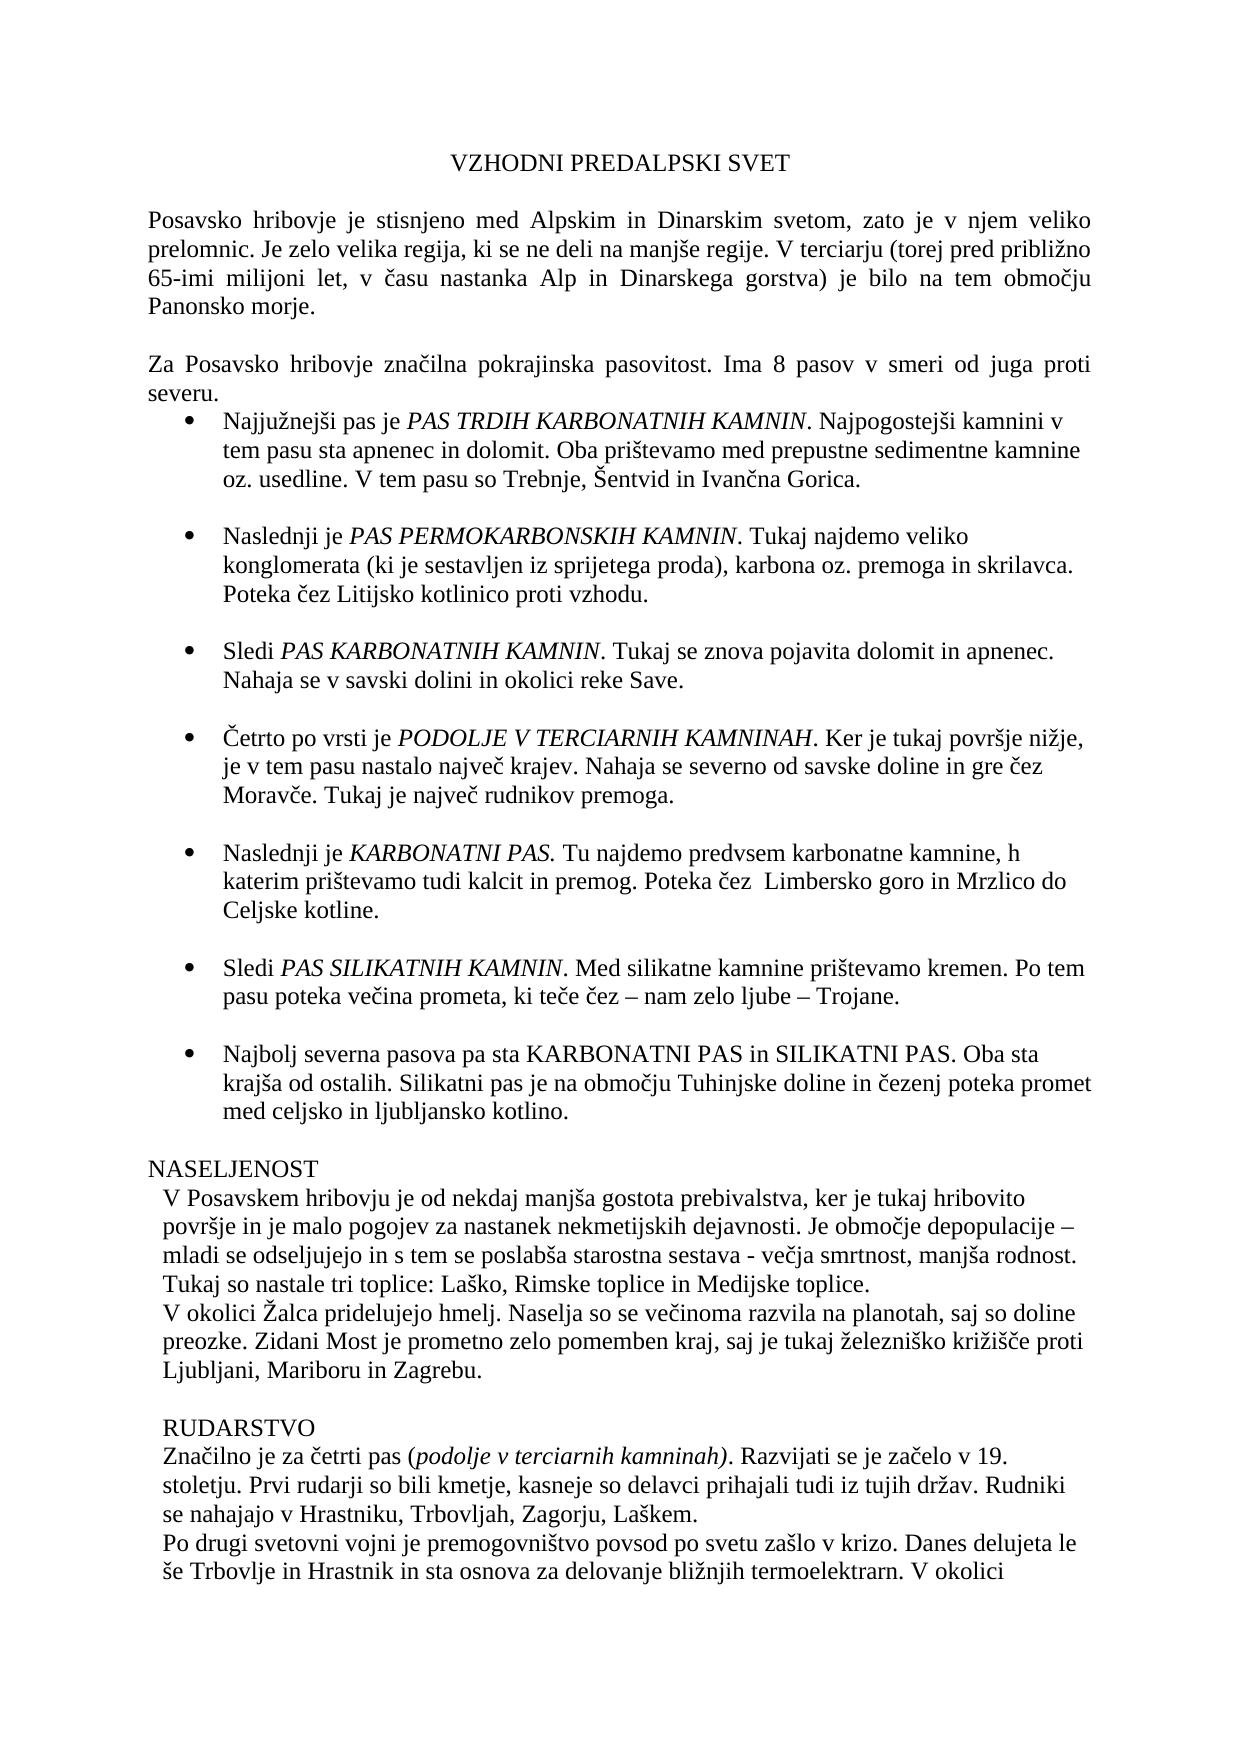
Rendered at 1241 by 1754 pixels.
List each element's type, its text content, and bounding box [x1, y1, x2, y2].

text Za Posavsko hribovje značilna pokrajinska pasovitost. Ima 8 pasov v smeri od juga proti severu. [148, 349, 1092, 406]
list Najbolj severna pasova pa sta KARBONATNI PAS in SILIKATNI PAS. Oba sta krajša od ostalih. Silikatni pas je na območju Tuhinjske doline in čezenj poteka promet med celjsko in ljubljansko kotlino. [185, 1039, 1092, 1125]
list Sledi PAS SILIKATNIH KAMNIN. Med silikatne kamnine prištevamo kremen. Po tem pasu poteka večina prometa, ki teče čez – nam zelo ljube – Trojane. [185, 953, 1092, 1010]
list Sledi PAS KARBONATNIH KAMNIN. Tukaj se znova pojavita dolomit in apnenec. Nahaja se v savski dolini in okolici reke Save. [185, 636, 1092, 694]
text VZHODNI PREDALPSKI SVET [148, 148, 1092, 176]
text NASELJENOST [148, 1154, 1092, 1183]
text V Posavskem hribovju je od nekdaj manjša gostota prebivalstva, ker je tukaj hribovito površje in je malo pogojev za nastanek nekmetijskih dejavnosti. Je območje depopulacije – mladi se odseljujejo in s tem se poslabša starostna sestava - večja smrtnost, manjša rodnost. Tukaj so nastale tri toplice: Laško, Rimske toplice in Medijske toplice. [162, 1183, 1092, 1298]
list Četrto po vrsti je PODOLJE V TERCIARNIH KAMNINAH. Ker je tukaj površje nižje, je v tem pasu nastalo največ krajev. Nahaja se severno od savske doline in gre čez Moravče. Tukaj je največ rudnikov premoga. [185, 723, 1092, 809]
list Najjužnejši pas je PAS TRDIH KARBONATNIH KAMNIN. Najpogostejši kamnini v tem pasu sta apnenec in dolomit. Oba prištevamo med prepustne sedimentne kamnine oz. usedline. V tem pasu so Trebnje, Šentvid in Ivančna Gorica. [185, 406, 1092, 493]
list Naslednji je PAS PERMOKARBONSKIH KAMNIN. Tukaj najdemo veliko konglomerata (ki je sestavljen iz sprijetega proda), karbona oz. premoga in skrilavca. Poteka čez Litijsko kotlinico proti vzhodu. [185, 521, 1092, 608]
text RUDARSTVO [162, 1413, 1092, 1441]
text Posavsko hribovje je stisnjeno med Alpskim in Dinarskim svetom, zato je v njem veliko prelomnic. Je zelo velika regija, ki se ne deli na manjše regije. V terciarju (torej pred približno 65-imi milijoni let, v času nastanka Alp in Dinarskega gorstva) je bilo na tem območju Panonsko morje. [148, 205, 1092, 320]
text Značilno je za četrti pas (podolje v terciarnih kamninah). Razvijati se je začelo v 19. stoletju. Prvi rudarji so bili kmetje, kasneje so delavci prihajali tudi iz tujih držav. Rudniki se nahajajo v Hrastniku, Trbovljah, Zagorju, Laškem. [162, 1441, 1092, 1528]
list Naslednji je KARBONATNI PAS. Tu najdemo predvsem karbonatne kamnine, h katerim prištevamo tudi kalcit in premog. Poteka čez Limbersko goro in Mrzlico do Celjske kotline. [185, 838, 1092, 924]
text V okolici Žalca pridelujejo hmelj. Naselja so se večinoma razvila na planotah, saj so doline preozke. Zidani Most je prometno zelo pomemben kraj, saj je tukaj železniško križišče proti Ljubljani, Mariboru in Zagrebu. [162, 1298, 1092, 1384]
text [162, 1528, 1092, 1585]
